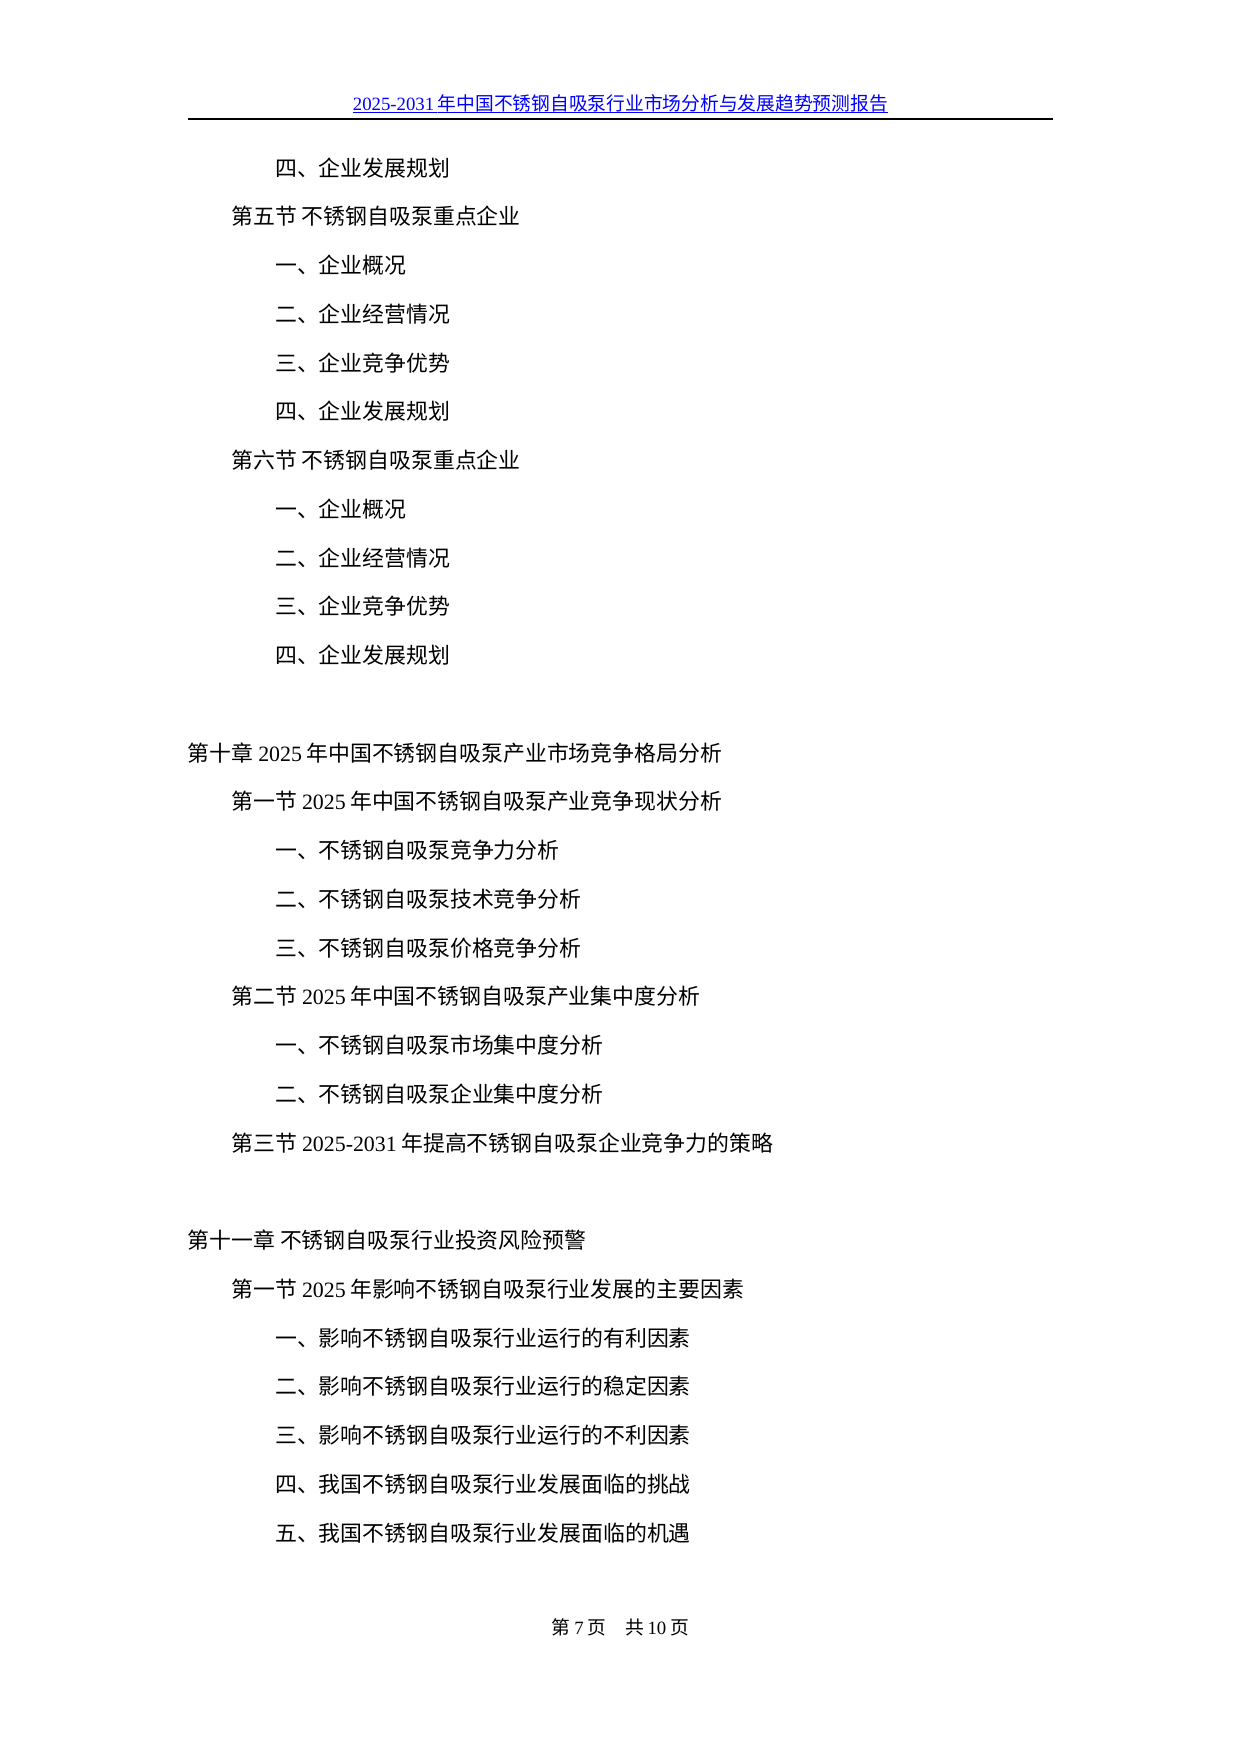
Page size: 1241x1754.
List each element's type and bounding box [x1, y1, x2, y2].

text [187, 150, 1053, 1548]
